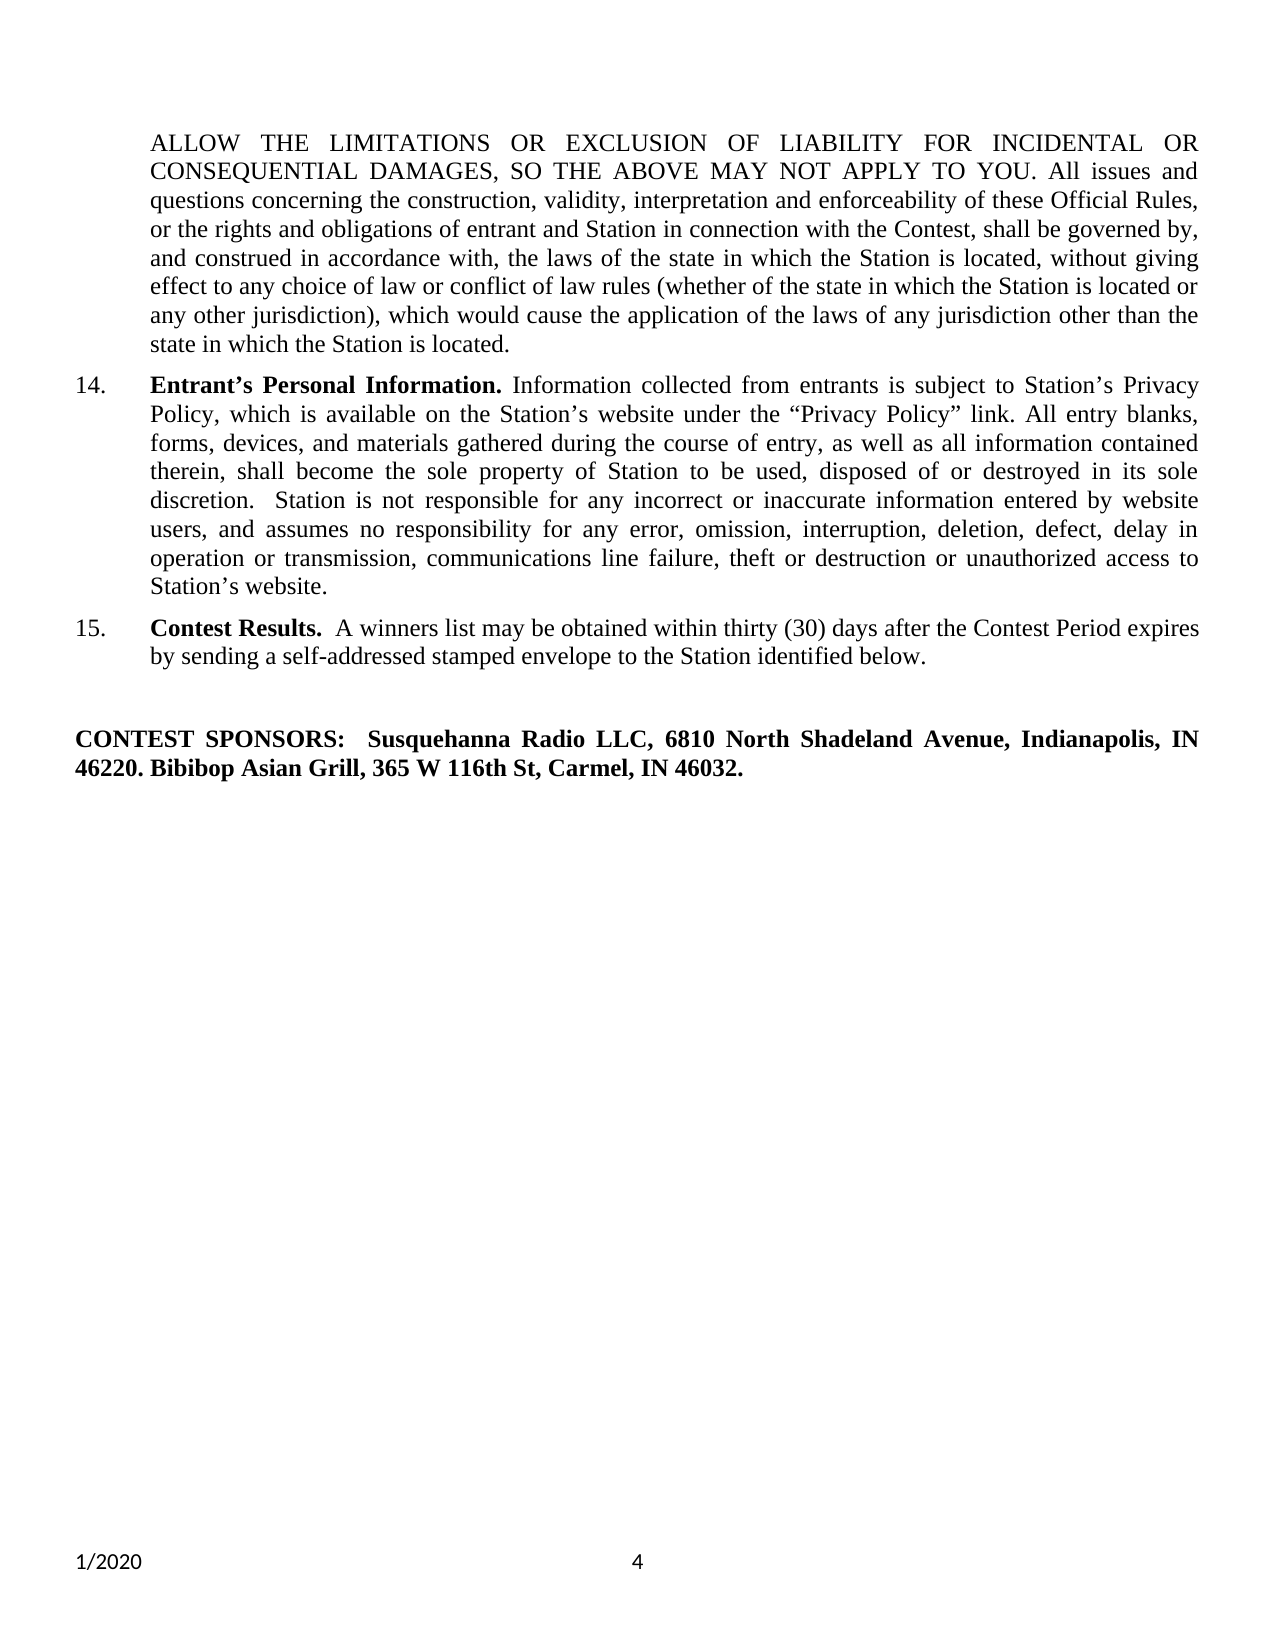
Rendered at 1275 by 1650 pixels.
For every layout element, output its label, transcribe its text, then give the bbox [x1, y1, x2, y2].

list Entrant’s Personal Information. Information collected from entrants is subject to Station’s Privacy Policy, which is available on the Station’s website under the “Privacy Policy” link. All entry blanks, forms, devices, and materials gathered during the course of entry, as well as all information contained therein, shall become the sole property of Station to be used, disposed of or destroyed in its sole discretion. Station is not responsible for any incorrect or inaccurate information entered by website users, and assumes no responsibility for any error, omission, interruption, deletion, defect, delay in operation or transmission, communications line failure, theft or destruction or unauthorized access to Station’s website. [75, 370, 1200, 600]
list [75, 128, 1200, 358]
text CONTEST SPONSORS: Susquehanna Radio LLC, 6810 North Shadeland Avenue, Indianapolis, IN 46220. Bibibop Asian Grill, 365 W 116th St, Carmel, IN 46032. [75, 724, 1200, 781]
list Contest Results. A winners list may be obtained within thirty (30) days after the Contest Period expires by sending a self-addressed stamped envelope to the Station identified below. [75, 613, 1200, 670]
